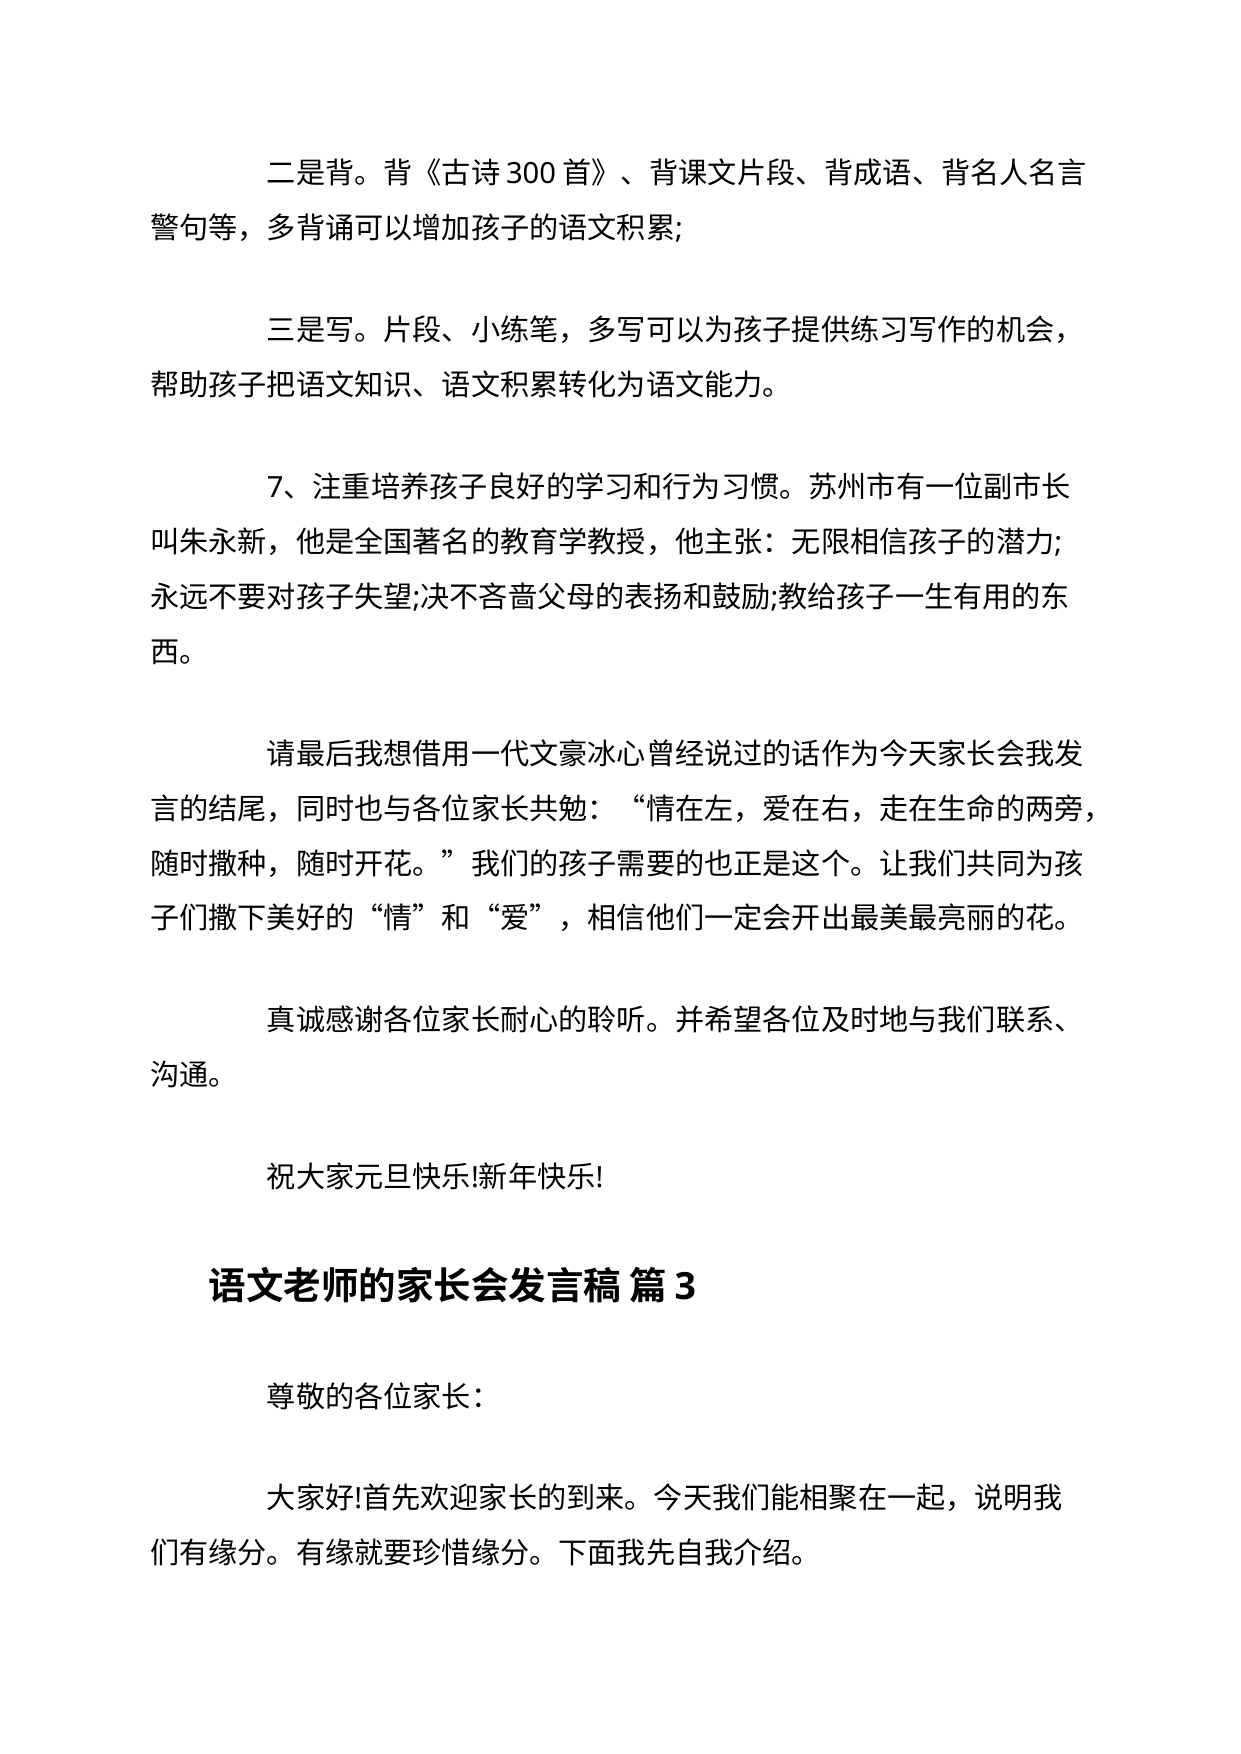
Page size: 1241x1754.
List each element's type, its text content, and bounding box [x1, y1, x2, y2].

text 大家好!首先欢迎家长的到来。今天我们能相聚在一起，说明我们有缘分。有缘就要珍惜缘分。下面我先自我介绍。 [150, 1475, 1090, 1572]
text 7、注重培养孩子良好的学习和行为习惯。苏州市有一位副市长叫朱永新，他是全国著名的教育学教授，他主张：无限相信孩子的潜力;永远不要对孩子失望;决不吝啬父母的表扬和鼓励;教给孩子一生有用的东西。 [150, 464, 1090, 671]
text 真诚感谢各位家长耐心的聆听。并希望各位及时地与我们联系、沟通。 [150, 997, 1090, 1094]
text 请最后我想借用一代文豪冰心曾经说过的话作为今天家长会我发言的结尾，同时也与各位家长共勉：“情在左，爱在右，走在生命的两旁，随时撒种，随时开花。”我们的孩子需要的也正是这个。让我们共同为孩子们撒下美好的“情”和“爱”，相信他们一定会开出最美最亮丽的花。 [150, 730, 1090, 937]
text 二是背。背《古诗300首》、背课文片段、背成语、背名人名言警句等，多背诵可以增加孩子的语文积累; [150, 150, 1090, 247]
text 三是写。片段、小练笔，多写可以为孩子提供练习写作的机会，帮助孩子把语文知识、语文积累转化为语文能力。 [150, 307, 1090, 404]
text 语文老师的家长会发言稿 篇3 [150, 1256, 1090, 1310]
text 祝大家元旦快乐!新年快乐! [150, 1153, 1090, 1196]
text 尊敬的各位家长： [150, 1373, 1090, 1415]
